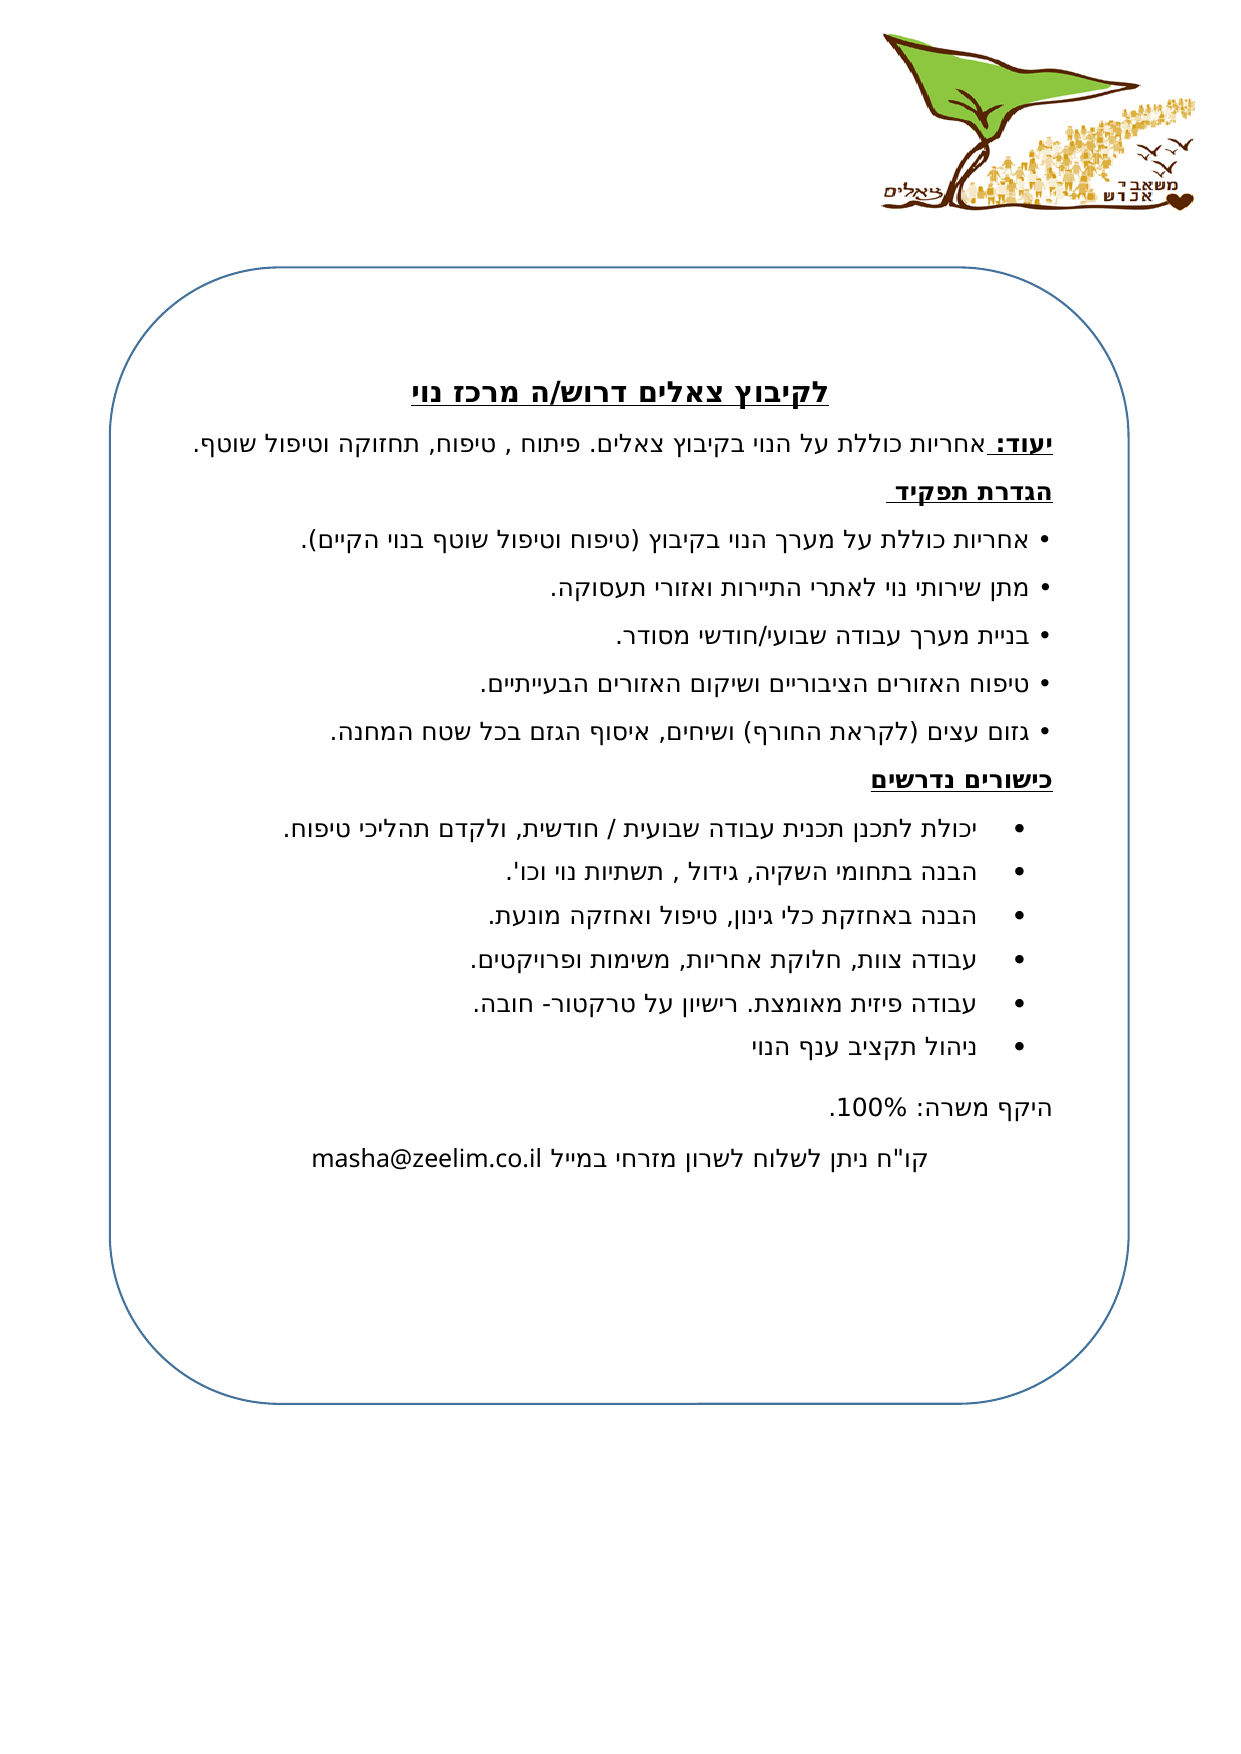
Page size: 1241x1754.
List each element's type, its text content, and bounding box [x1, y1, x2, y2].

list יכולת לתכנן תכנית עבודה שבועית / חודשית, ולקדם תהליכי טיפוח. [187, 814, 1015, 843]
text • טיפוח האזורים הציבוריים ושיקום האזורים הבעייתיים. [187, 669, 1053, 699]
picture [877, 30, 1198, 212]
list הבנה באחזקת כלי גינון, טיפול ואחזקה מונעת. [187, 901, 1015, 931]
list ניהול תקציב ענף הנוי [187, 1033, 1015, 1062]
list עבודה פיזית מאומצת. רישיון על טרקטור- חובה. [187, 989, 1015, 1018]
text לקיבוץ צאלים דרוש/ה מרכז נוי [187, 376, 1053, 409]
text יעוד: אחריות כוללת על הנוי בקיבוץ צאלים. פיתוח , טיפוח, תחזוקה וטיפול שוטף. [187, 429, 1053, 458]
text • בניית מערך עבודה שבועי/חודשי מסודר. [187, 621, 1053, 651]
text כישורים נדרשים [187, 766, 1053, 795]
text • אחריות כוללת על מערך הנוי בקיבוץ (טיפוח וטיפול שוטף בנוי הקיים). [187, 525, 1053, 554]
text • מתן שירותי נוי לאתרי התיירות ואזורי תעסוקה. [187, 573, 1053, 602]
text • גזום עצים (לקראת החורף) ושיחים, איסוף הגזם בכל שטח המחנה. [187, 718, 1053, 747]
text קו"ח ניתן לשלוח לשרון מזרחי במייל masha@zeelim.co.il [187, 1141, 1053, 1175]
text הגדרת תפקיד [187, 477, 1053, 506]
text היקף משרה: 100%. [187, 1093, 1053, 1122]
list עבודה צוות, חלוקת אחריות, משימות ופרויקטים. [187, 945, 1015, 974]
list הבנה בתחומי השקיה, גידול , תשתיות נוי וכו'. [187, 858, 1015, 887]
